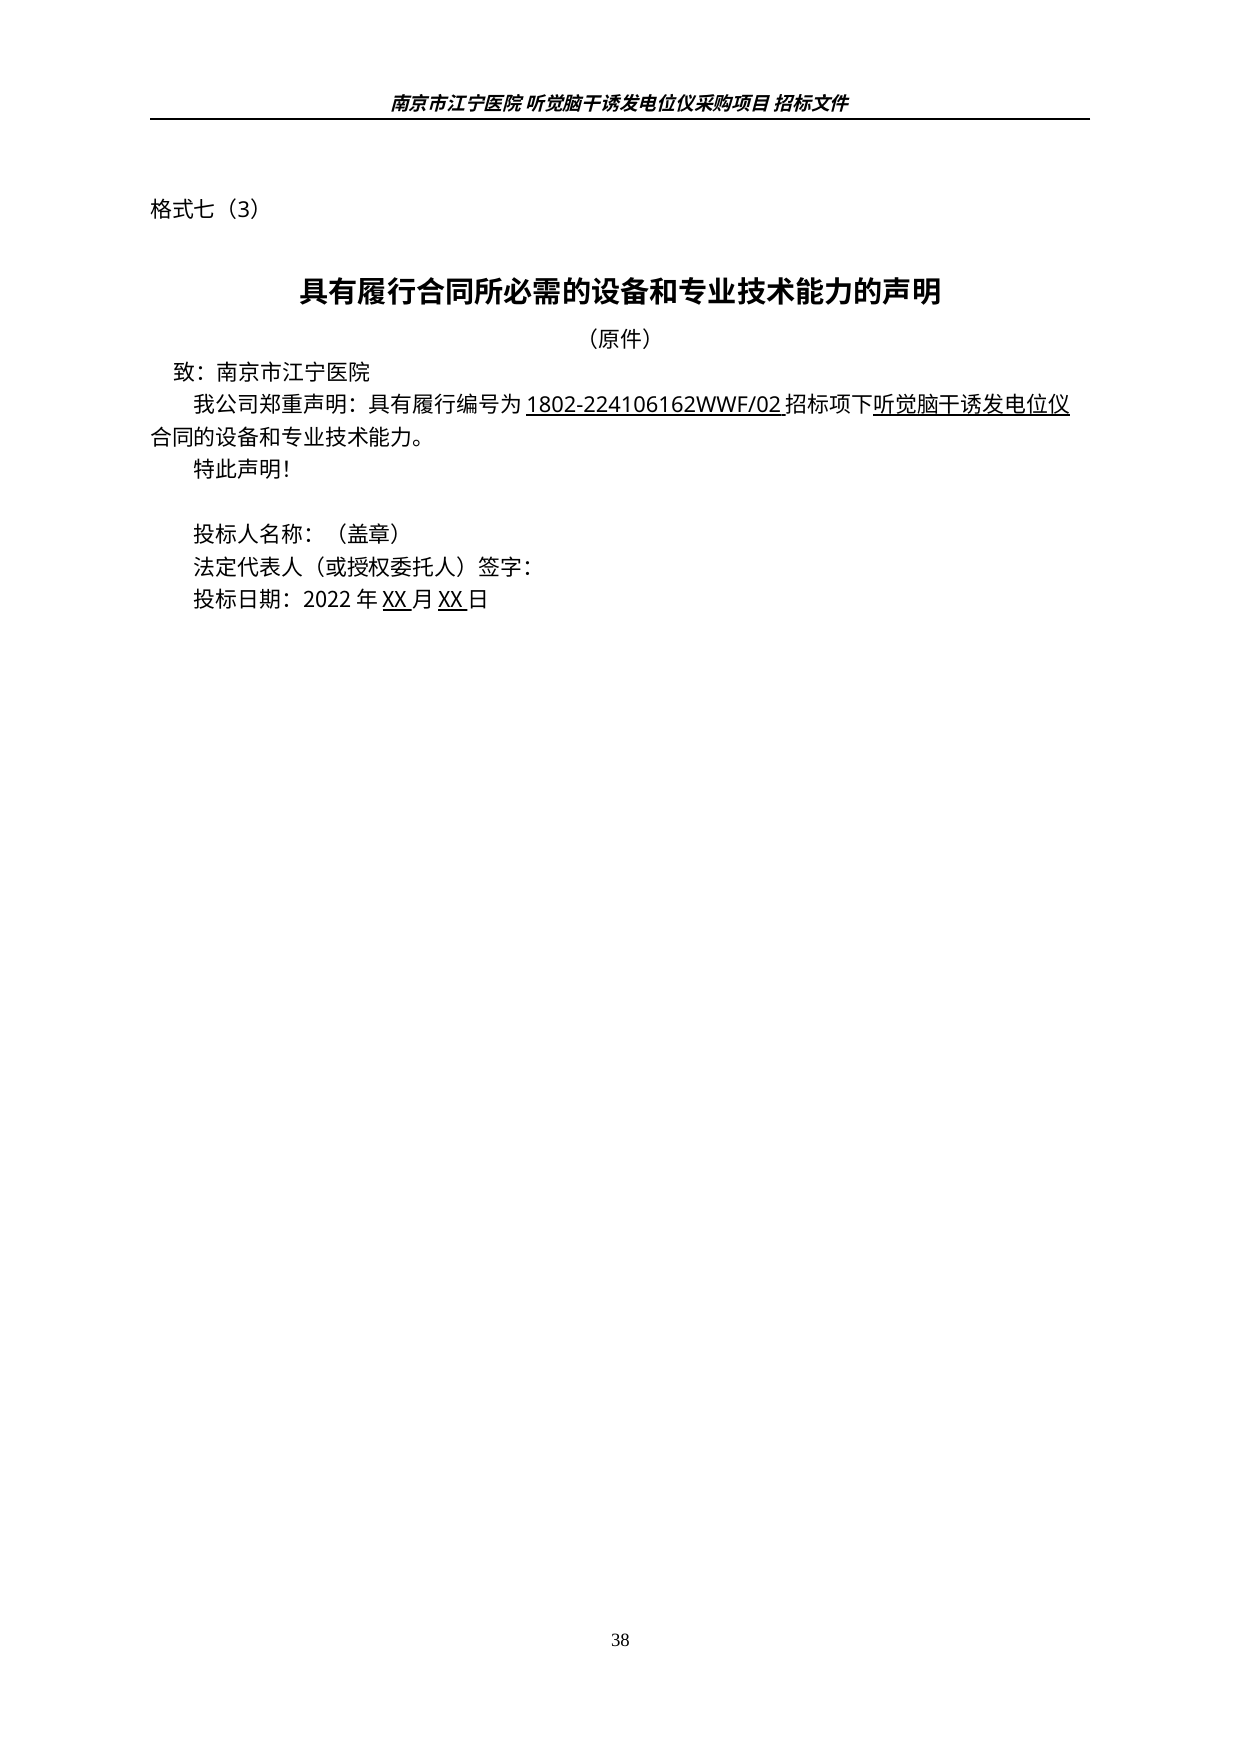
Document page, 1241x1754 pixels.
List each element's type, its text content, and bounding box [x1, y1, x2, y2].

text 特此声明！ [150, 452, 1090, 484]
text 我公司郑重声明：具有履行编号为1802-224106162WWF/02招标项下听觉脑干诱发电位仪合同的设备和专业技术能力。 [150, 387, 1090, 452]
text 投标日期：2022年XX月XX日 [150, 582, 1090, 614]
text 致：南京市江宁医院 [150, 354, 1090, 387]
text 格式七（3） [150, 192, 1090, 224]
text （原件） [150, 322, 1090, 354]
text 具有履行合同所必需的设备和专业技术能力的声明 [150, 257, 1090, 322]
text 法定代表人（或授权委托人）签字： [150, 549, 1090, 582]
text 投标人名称：（盖章） [150, 517, 1090, 549]
